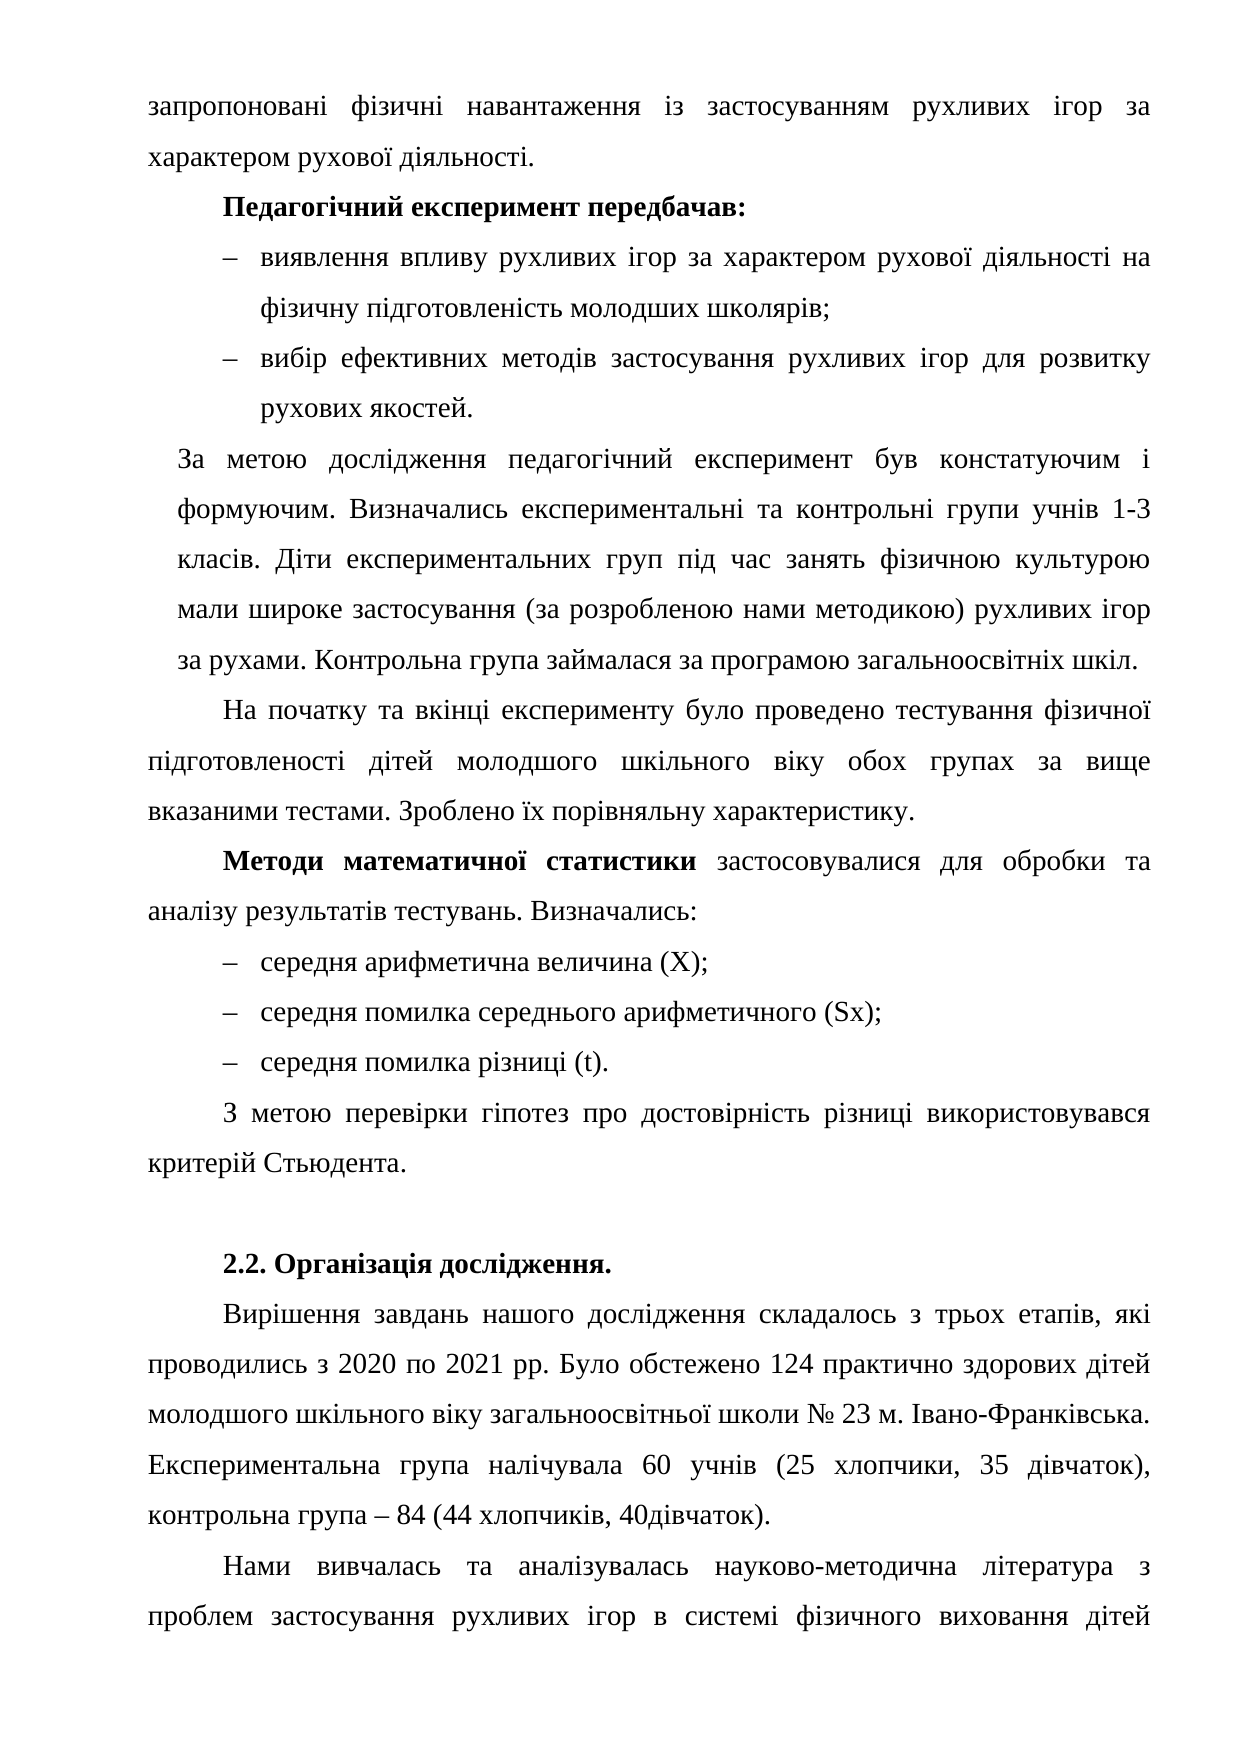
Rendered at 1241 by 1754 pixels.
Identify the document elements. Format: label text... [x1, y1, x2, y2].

text 2.2. Організація дослідження. [223, 1246, 1152, 1279]
list вибір ефективних методів застосування рухливих ігор для розвитку рухових якостей. [223, 340, 1152, 424]
list виявлення впливу рухливих ігор за характером рухової діяльності на фізичну підготовленість молодших школярів; [223, 239, 1152, 323]
list середня помилка різниці (t). [223, 1044, 1152, 1078]
text З метою перевірки гіпотез про достовірність різниці використовувався критерій Стьюдента. [148, 1095, 1152, 1179]
text Методи математичної статистики застосовувалися для обробки та аналізу результатів тестувань. Визначались: [148, 843, 1152, 927]
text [148, 88, 1152, 172]
list середня арифметична величина (Х); [223, 944, 1152, 977]
text Вирішення завдань нашого дослідження складалось з трьох етапів, які проводились з 2020 по 2021 рр. Було обстежено 124 практично здорових дітей молодшого шкільного віку загальноосвітньої школи № 23 м. Івано-Франківська. Експериментальна група налічувала 60 учнів (25 хлопчики, 35 дівчаток), контрольна група – 84 (44 хлопчиків, 40дівчаток). [148, 1296, 1152, 1531]
text За метою дослідження педагогічний експеримент був констатуючим і формуючим. Визначались експериментальні та контрольні групи учнів 1-3 класів. Діти експериментальних груп під час занять фізичною культурою мали широке застосування (за розробленою нами методикою) рухливих ігор за рухами. Контрольна група займалася за програмою загальноосвітніх шкіл. [177, 441, 1152, 676]
text Педагогічний експеримент передбачав: [148, 189, 1152, 223]
list середня помилка середнього арифметичного (Sх); [223, 994, 1152, 1028]
text На початку та вкінці експерименту було проведено тестування фізичної підготовленості дітей молодшого шкільного віку обох групах за вище вказаними тестами. Зроблено їх порівняльну характеристику. [148, 692, 1152, 826]
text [148, 1548, 1152, 1631]
